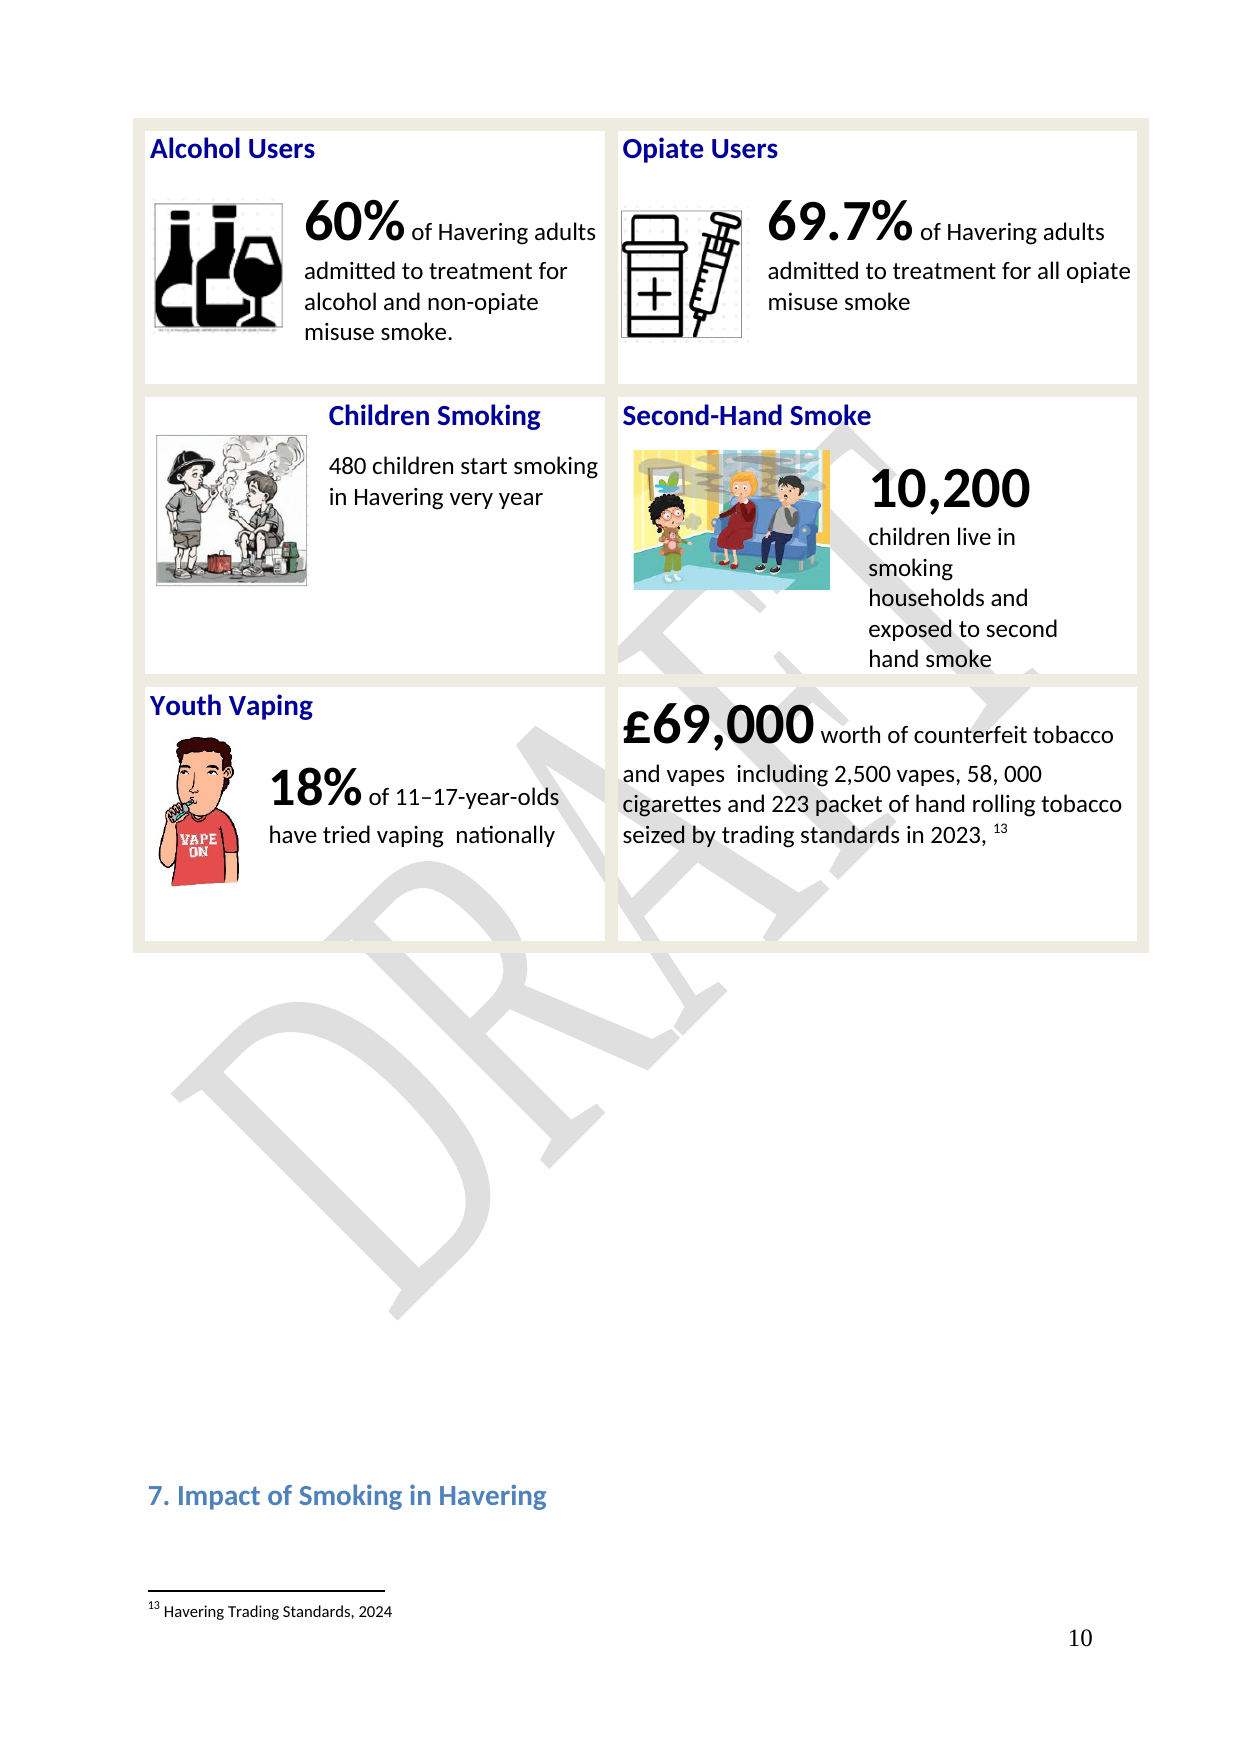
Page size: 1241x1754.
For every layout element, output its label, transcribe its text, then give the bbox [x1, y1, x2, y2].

table_cell Second-Hand Smoke [618, 397, 1137, 674]
table_cell Children Smoking 480 children start smoking in Havering very year [145, 397, 605, 674]
table_cell £69,000 worth of counterfeit tobacco and vapes including 2,500 vapes, 58, 000 cigarettes and 223 packet of hand rolling tobacco seized by trading standards in 2023, [618, 687, 1137, 941]
picture [147, 197, 284, 332]
picture [633, 450, 830, 590]
table_cell Opiate Users 69.7% of Havering adults admitted to treatment for all opiate misuse smoke [618, 131, 1137, 384]
picture [152, 733, 250, 887]
picture [617, 206, 749, 341]
picture [150, 430, 310, 587]
table_cell Alcohol Users 60% of Havering adults admitted to treatment for alcohol and non-opiate misuse smoke. [145, 131, 605, 384]
table_cell Youth Vaping 18% of 11–17-year-olds have tried vaping nationally [145, 687, 605, 941]
subtitle 7. Impact of Smoking in Havering [148, 1477, 1092, 1512]
